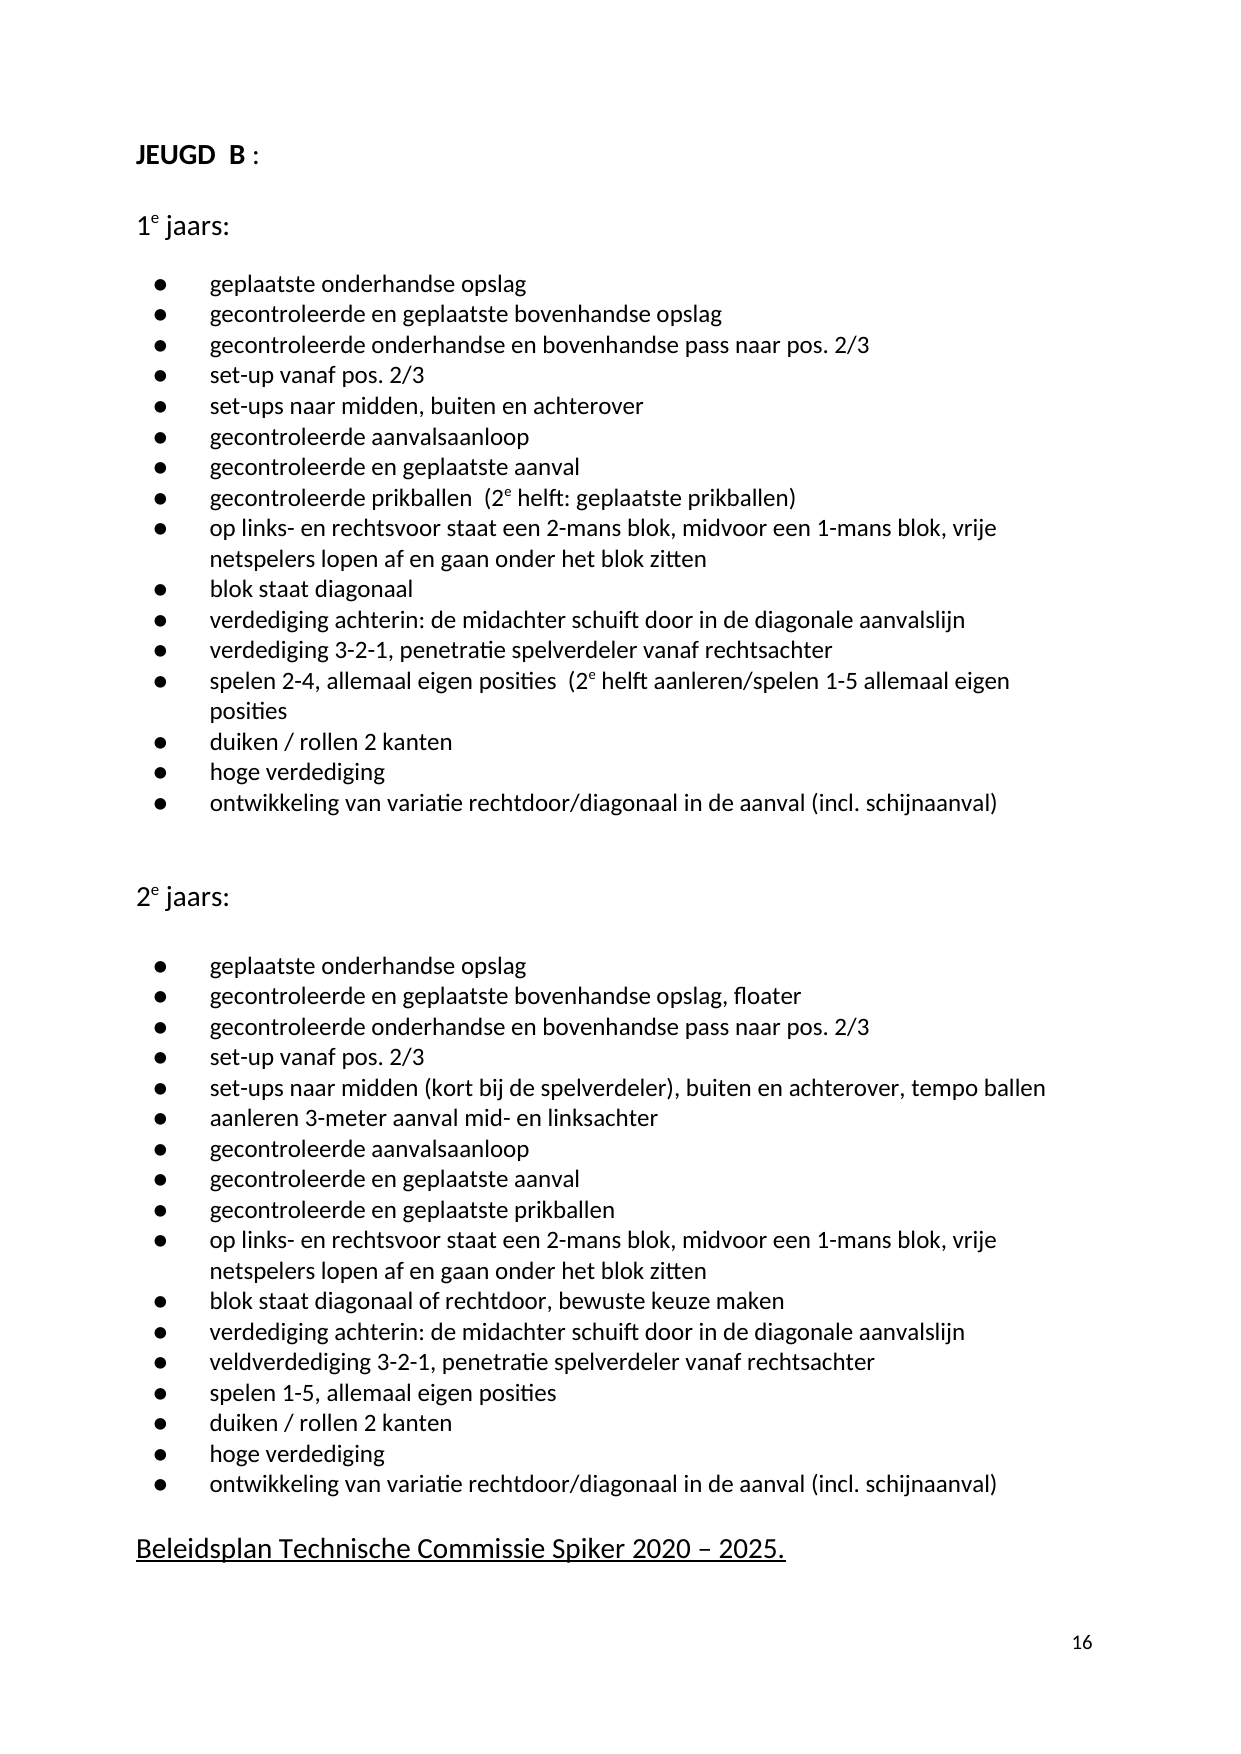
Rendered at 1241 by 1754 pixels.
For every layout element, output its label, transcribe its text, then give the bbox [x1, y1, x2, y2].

text ● gecontroleerde prikballen (2e helft: geplaatste prikballen) [136, 482, 1092, 512]
text 1e jaars: [136, 207, 1092, 243]
text ● ontwikkeling van variatie rechtdoor/diagonaal in de aanval (incl. schijnaanval) [136, 787, 1092, 817]
text ● geplaatste onderhandse opslag [136, 950, 1092, 980]
text ● aanleren 3-meter aanval mid- en linksachter [136, 1102, 1092, 1133]
text ● verdediging 3-2-1, penetratie spelverdeler vanaf rechtsachter [136, 634, 1092, 665]
text ● hoge verdediging [136, 756, 1092, 787]
text ● set-ups naar midden, buiten en achterover [136, 390, 1092, 421]
text ● duiken / rollen 2 kanten [136, 1408, 1092, 1438]
text ● gecontroleerde en geplaatste aanval [136, 1163, 1092, 1194]
text ● set-ups naar midden (kort bij de spelverdeler), buiten en achterover, tempo ballen [136, 1072, 1092, 1102]
text ● gecontroleerde en geplaatste aanval [136, 451, 1092, 482]
text ● gecontroleerde en geplaatste prikballen [136, 1194, 1092, 1224]
text ● verdediging achterin: de midachter schuift door in de diagonale aanvalslijn [136, 1316, 1092, 1347]
text ● blok staat diagonaal of rechtdoor, bewuste keuze maken [136, 1286, 1092, 1316]
text 2e jaars: [136, 878, 1092, 914]
text ● gecontroleerde aanvalsaanloop [136, 421, 1092, 451]
text ● gecontroleerde en geplaatste bovenhandse opslag [136, 299, 1092, 329]
text ● spelen 2-4, allemaal eigen posities (2e helft aanleren/spelen 1-5 allemaal eigen posities [136, 665, 1092, 726]
text ● gecontroleerde onderhandse en bovenhandse pass naar pos. 2/3 [136, 329, 1092, 360]
text ● set-up vanaf pos. 2/3 [136, 1041, 1092, 1072]
text ● duiken / rollen 2 kanten [136, 726, 1092, 756]
text ● hoge verdediging [136, 1438, 1092, 1469]
text ● veldverdediging 3-2-1, penetratie spelverdeler vanaf rechtsachter [136, 1347, 1092, 1377]
text ● gecontroleerde aanvalsaanloop [136, 1133, 1092, 1163]
text ● verdediging achterin: de midachter schuift door in de diagonale aanvalslijn [136, 604, 1092, 634]
text ● op links- en rechtsvoor staat een 2-mans blok, midvoor een 1-mans blok, vrije netspelers lopen af en gaan onder het blok zitten [136, 512, 1092, 573]
text ● set-up vanaf pos. 2/3 [136, 360, 1092, 390]
text JEUGD B : [136, 136, 1092, 171]
text ● spelen 1-5, allemaal eigen posities [136, 1377, 1092, 1408]
text ● blok staat diagonaal [136, 573, 1092, 604]
text ● op links- en rechtsvoor staat een 2-mans blok, midvoor een 1-mans blok, vrije netspelers lopen af en gaan onder het blok zitten [136, 1224, 1092, 1286]
text Beleidsplan Technische Commissie Spiker 2020 – 2025. [136, 1530, 1092, 1565]
text ● ontwikkeling van variatie rechtdoor/diagonaal in de aanval (incl. schijnaanval) [136, 1469, 1092, 1499]
text ● geplaatste onderhandse opslag [136, 268, 1092, 299]
text ● gecontroleerde onderhandse en bovenhandse pass naar pos. 2/3 [136, 1011, 1092, 1041]
text ● gecontroleerde en geplaatste bovenhandse opslag, floater [136, 980, 1092, 1011]
